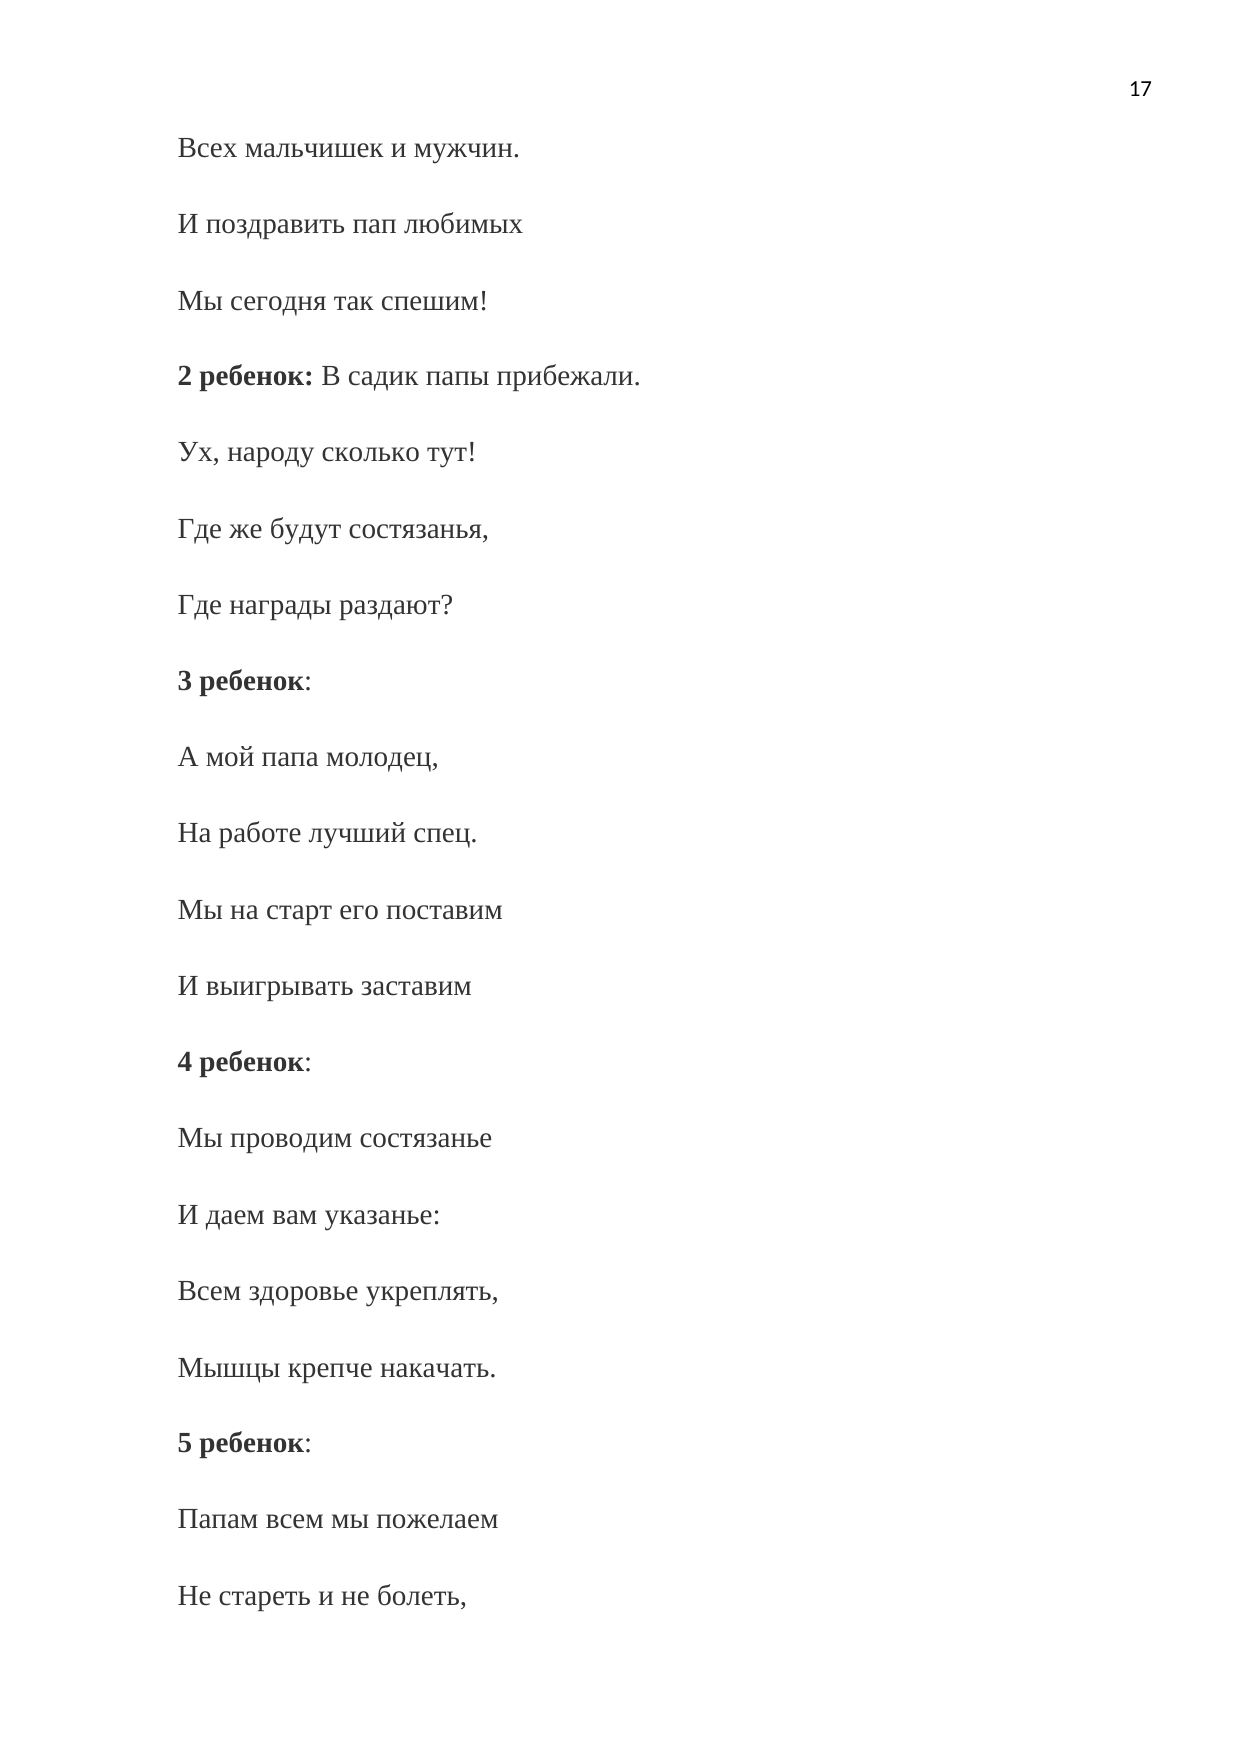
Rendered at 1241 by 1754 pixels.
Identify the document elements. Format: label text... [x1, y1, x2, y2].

text И поздравить пап любимых [177, 206, 1152, 240]
text На работе лучший спец. [177, 816, 1152, 849]
text Ух, народу сколько тут! [177, 434, 1152, 468]
text 2 ребенок: В садик папы прибежали. [177, 358, 1152, 392]
text Всем здоровье укреплять, [177, 1273, 1152, 1307]
text Не стареть и не болеть, [177, 1578, 1152, 1611]
text Где награды раздают? [177, 587, 1152, 621]
text И даем вам указанье: [177, 1197, 1152, 1230]
text Мы проводим состязанье [177, 1120, 1152, 1154]
text Мы сегодня так спешим! [177, 283, 1152, 316]
text 4 ребенок: [177, 1044, 1152, 1077]
text Где же будут состязанья, [177, 511, 1152, 544]
text Мы на старт его поставим [177, 892, 1152, 926]
text Мышцы крепче накачать. [177, 1350, 1152, 1383]
text 3 ребенок: [177, 663, 1152, 696]
text Всех мальчишек и мужчин. [177, 130, 1152, 163]
text 5 ребенок: [177, 1425, 1152, 1458]
text И выигрывать заставим [177, 968, 1152, 1002]
text Папам всем мы пожелаем [177, 1501, 1152, 1535]
text А мой папа молодец, [177, 739, 1152, 773]
